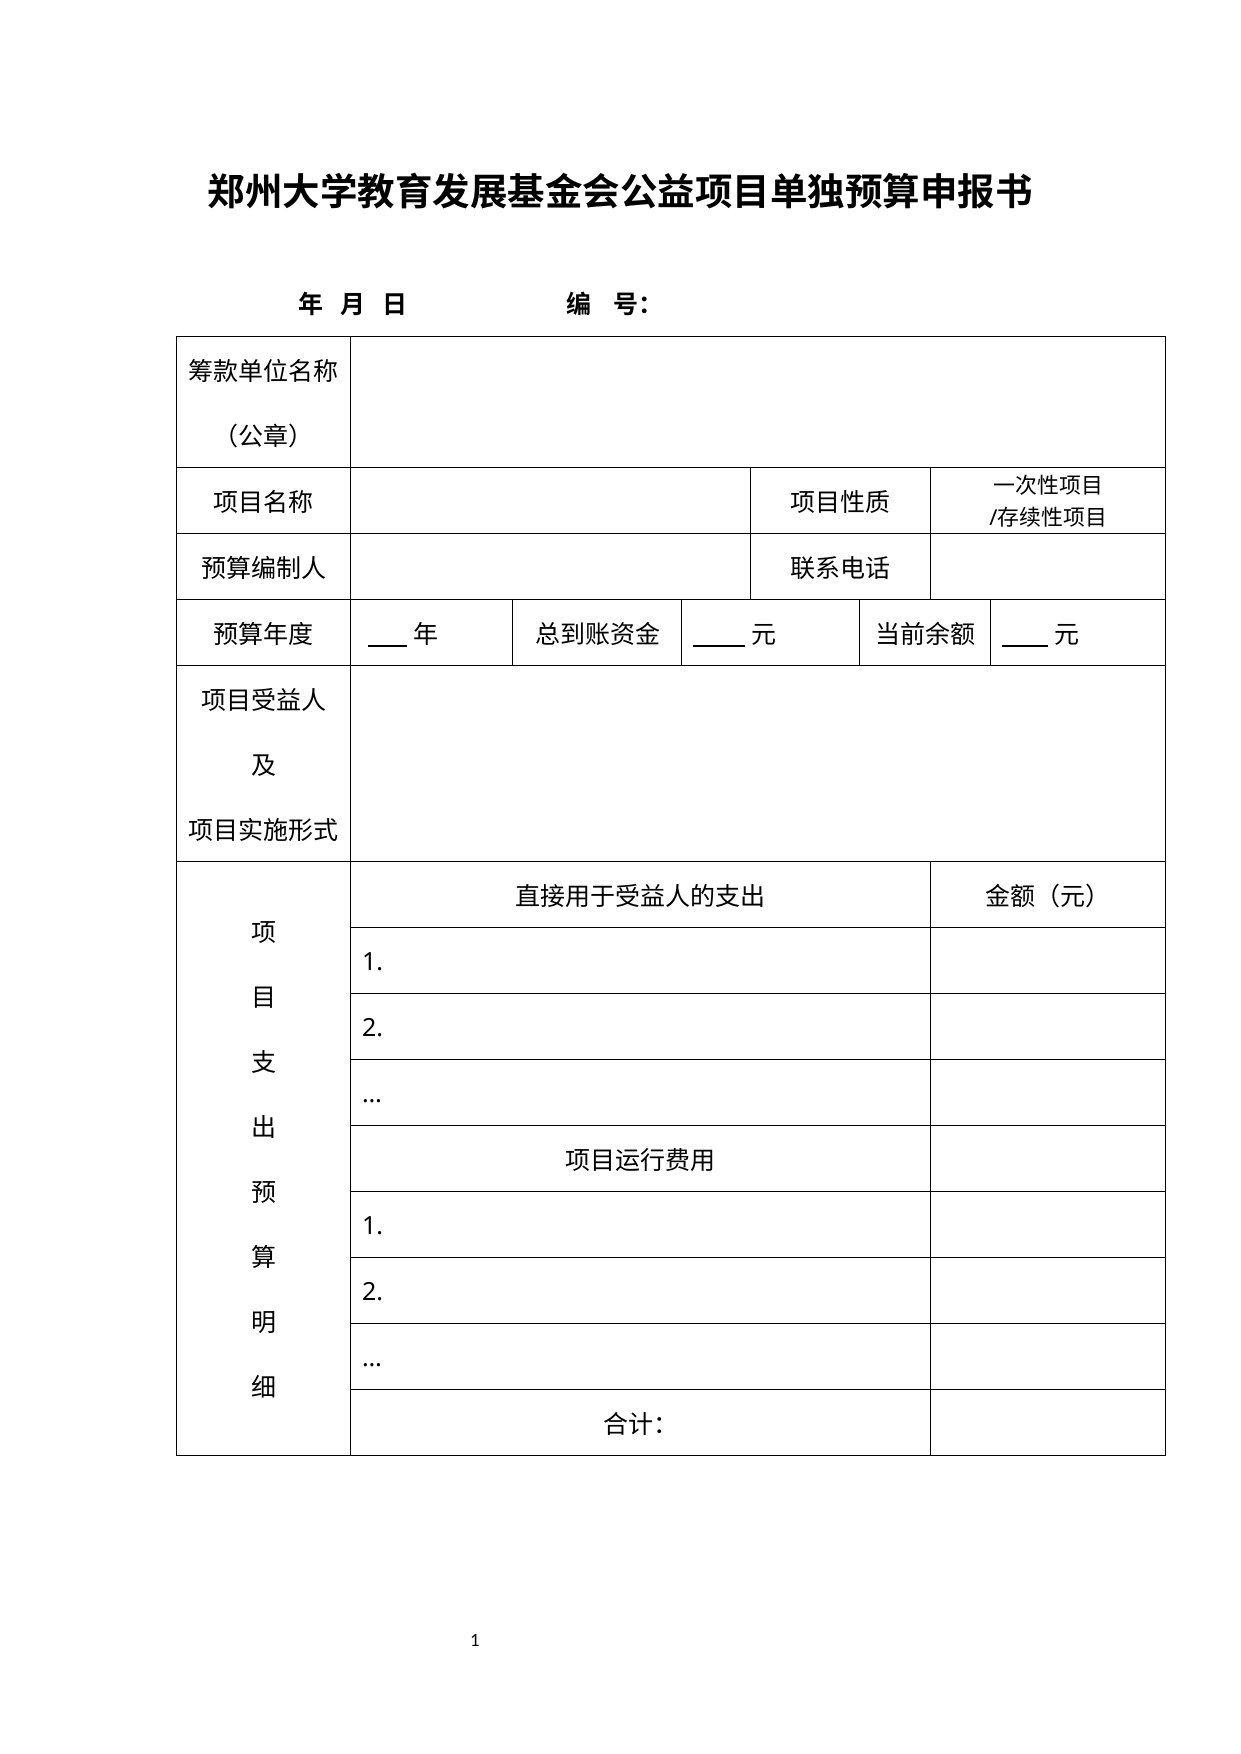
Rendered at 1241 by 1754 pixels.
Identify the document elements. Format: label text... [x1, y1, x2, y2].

table_cell 项目名称 [177, 468, 350, 533]
table_cell 年 [351, 600, 512, 665]
table_cell [931, 1060, 1165, 1125]
table_cell 元 [991, 600, 1165, 665]
table_cell [931, 994, 1165, 1059]
table_cell [931, 1390, 1165, 1455]
table_cell [931, 1324, 1165, 1389]
table_cell [931, 1192, 1165, 1257]
table_cell 当前余额 [860, 600, 990, 665]
table_cell 2. [351, 994, 930, 1059]
table_cell 1. [351, 1192, 930, 1257]
table_cell [351, 468, 750, 533]
table_cell [931, 1258, 1165, 1323]
table_cell 元 [682, 600, 859, 665]
table_cell 项目运行费用 [351, 1126, 930, 1191]
table_cell 预算年度 [177, 600, 350, 665]
table_cell 项目性质 [751, 468, 930, 533]
table_cell [351, 666, 1165, 861]
table_cell 合计： [351, 1390, 930, 1455]
table_cell … [351, 1060, 930, 1125]
table_cell … [351, 1324, 930, 1389]
table_cell 总到账资金 [513, 600, 681, 665]
table_cell 2. [351, 1258, 930, 1323]
table_header 筹款单位名称 （公章） [177, 337, 350, 467]
table_cell [931, 534, 1165, 599]
table_cell 预算编制人 [177, 534, 350, 599]
table_cell 项 目 支 出 预 算 明 细 [177, 862, 350, 1455]
table_cell 金额（元） [931, 862, 1165, 927]
table_cell [931, 1126, 1165, 1191]
table_cell 联系电话 [751, 534, 930, 599]
text 郑州大学教育发展基金会公益项目单独预算申报书 [187, 162, 1053, 216]
table_cell 一次性项目 /存续性项目 [931, 468, 1165, 533]
table_cell [931, 928, 1165, 993]
table_header [351, 337, 1165, 467]
table_cell 项目受益人 及 项目实施形式 [177, 666, 350, 861]
text 年 月 日 编 号： [187, 271, 1053, 336]
table_cell [351, 534, 750, 599]
table_cell 直接用于受益人的支出 [351, 862, 930, 927]
table_cell 1. [351, 928, 930, 993]
